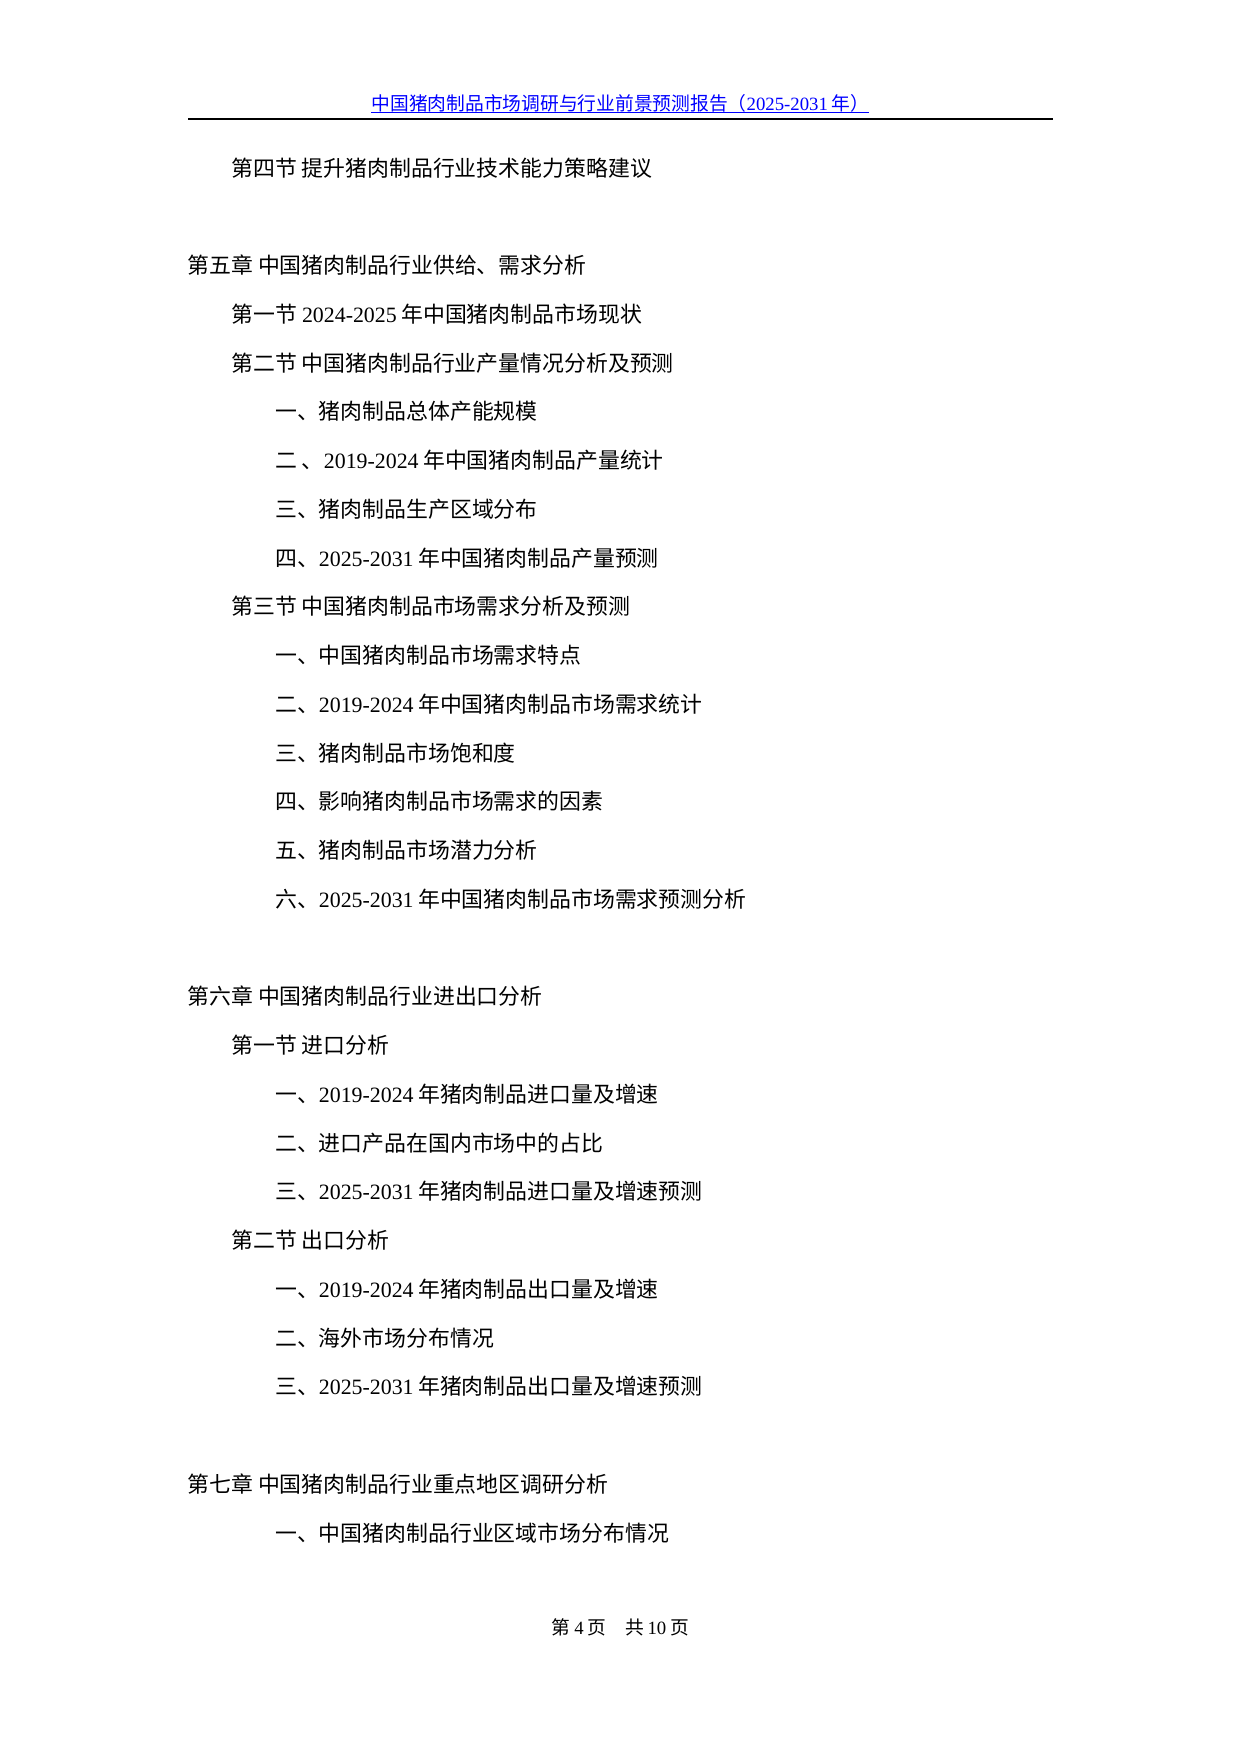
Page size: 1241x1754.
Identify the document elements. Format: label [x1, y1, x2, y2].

text [187, 150, 1053, 1548]
